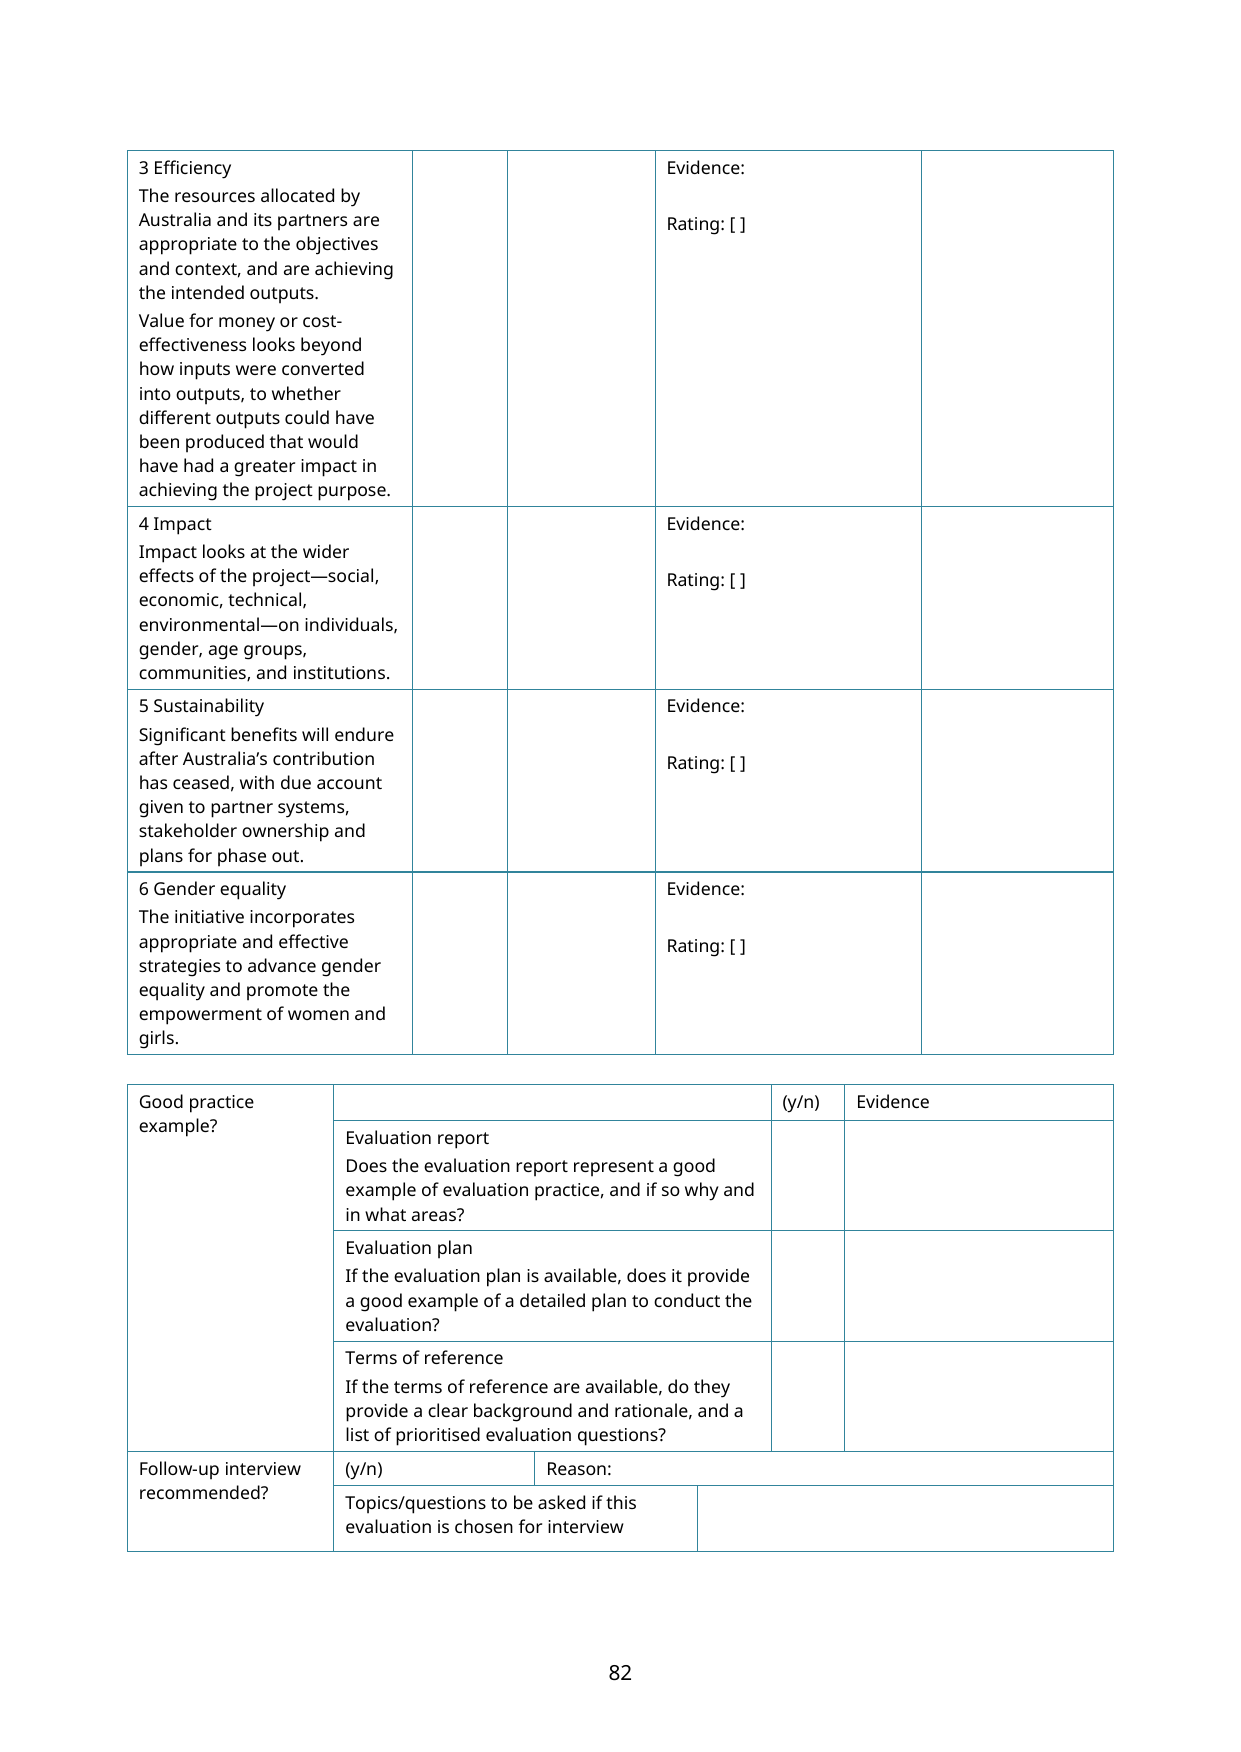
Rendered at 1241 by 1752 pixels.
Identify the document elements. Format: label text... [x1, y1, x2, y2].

table_cell (y/n) [334, 1452, 534, 1485]
table_cell [922, 151, 1113, 506]
table_cell [772, 1121, 844, 1230]
table_cell Evaluation plan If the evaluation plan is available, does it provide a good example of a detailed plan to conduct the evaluation? [334, 1231, 771, 1341]
table_header (y/n) [772, 1085, 844, 1120]
table_cell [845, 1342, 1113, 1451]
table_cell [922, 690, 1113, 871]
table_cell [698, 1486, 1113, 1551]
table_cell [845, 1231, 1113, 1341]
table_cell [922, 507, 1113, 689]
table_cell 4 Impact Impact looks at the wider effects of the project—social, economic, technical, environmental—on individuals, gender, age groups, communities, and institutions. [128, 507, 412, 689]
table_cell Topics/questions to be asked if this evaluation is chosen for interview [334, 1486, 697, 1551]
table_cell [413, 507, 507, 689]
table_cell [656, 151, 921, 506]
table_cell [508, 873, 655, 1054]
table_cell 6 Gender equality The initiative incorporates appropriate and effective strategies to advance gender equality and promote the empowerment of women and girls. [128, 873, 412, 1054]
table_cell [772, 1342, 844, 1451]
table_cell [508, 507, 655, 689]
table_cell 3 Efficiency The resources allocated by Australia and its partners are appropriate to the objectives and context, and are achieving the intended outputs. Value for money or cost-effectiveness looks beyond how inputs were converted into outputs, to whether different outputs could have been produced that would have had a greater impact in achieving the project purpose. [128, 151, 412, 506]
table_header Good practice example? [128, 1085, 333, 1451]
table_cell [508, 151, 655, 506]
table_header [334, 1085, 771, 1120]
table_cell 5 Sustainability Significant benefits will endure after Australia’s contribution has ceased, with due account given to partner systems, stakeholder ownership and plans for phase out. [128, 690, 412, 871]
table_cell Evidence: Rating: [ ] [656, 690, 921, 871]
table_header Evidence [845, 1085, 1113, 1120]
table_cell [922, 873, 1113, 1054]
table_cell [508, 690, 655, 871]
table_cell Evidence: Rating: [ ] [656, 873, 921, 1054]
table_cell Evidence: Rating: [ ] [656, 507, 921, 689]
table_cell [413, 873, 507, 1054]
table_cell Evaluation report Does the evaluation report represent a good example of evaluation practice, and if so why and in what areas? [334, 1121, 771, 1230]
table_cell Reason: [535, 1452, 1113, 1485]
table_cell [413, 151, 507, 506]
table_cell [845, 1121, 1113, 1230]
table_cell [772, 1231, 844, 1341]
table_cell Follow-up interview recommended? [128, 1452, 333, 1551]
table_cell Terms of reference If the terms of reference are available, do they provide a clear background and rationale, and a list of prioritised evaluation questions? [334, 1342, 771, 1451]
table_cell [413, 690, 507, 871]
